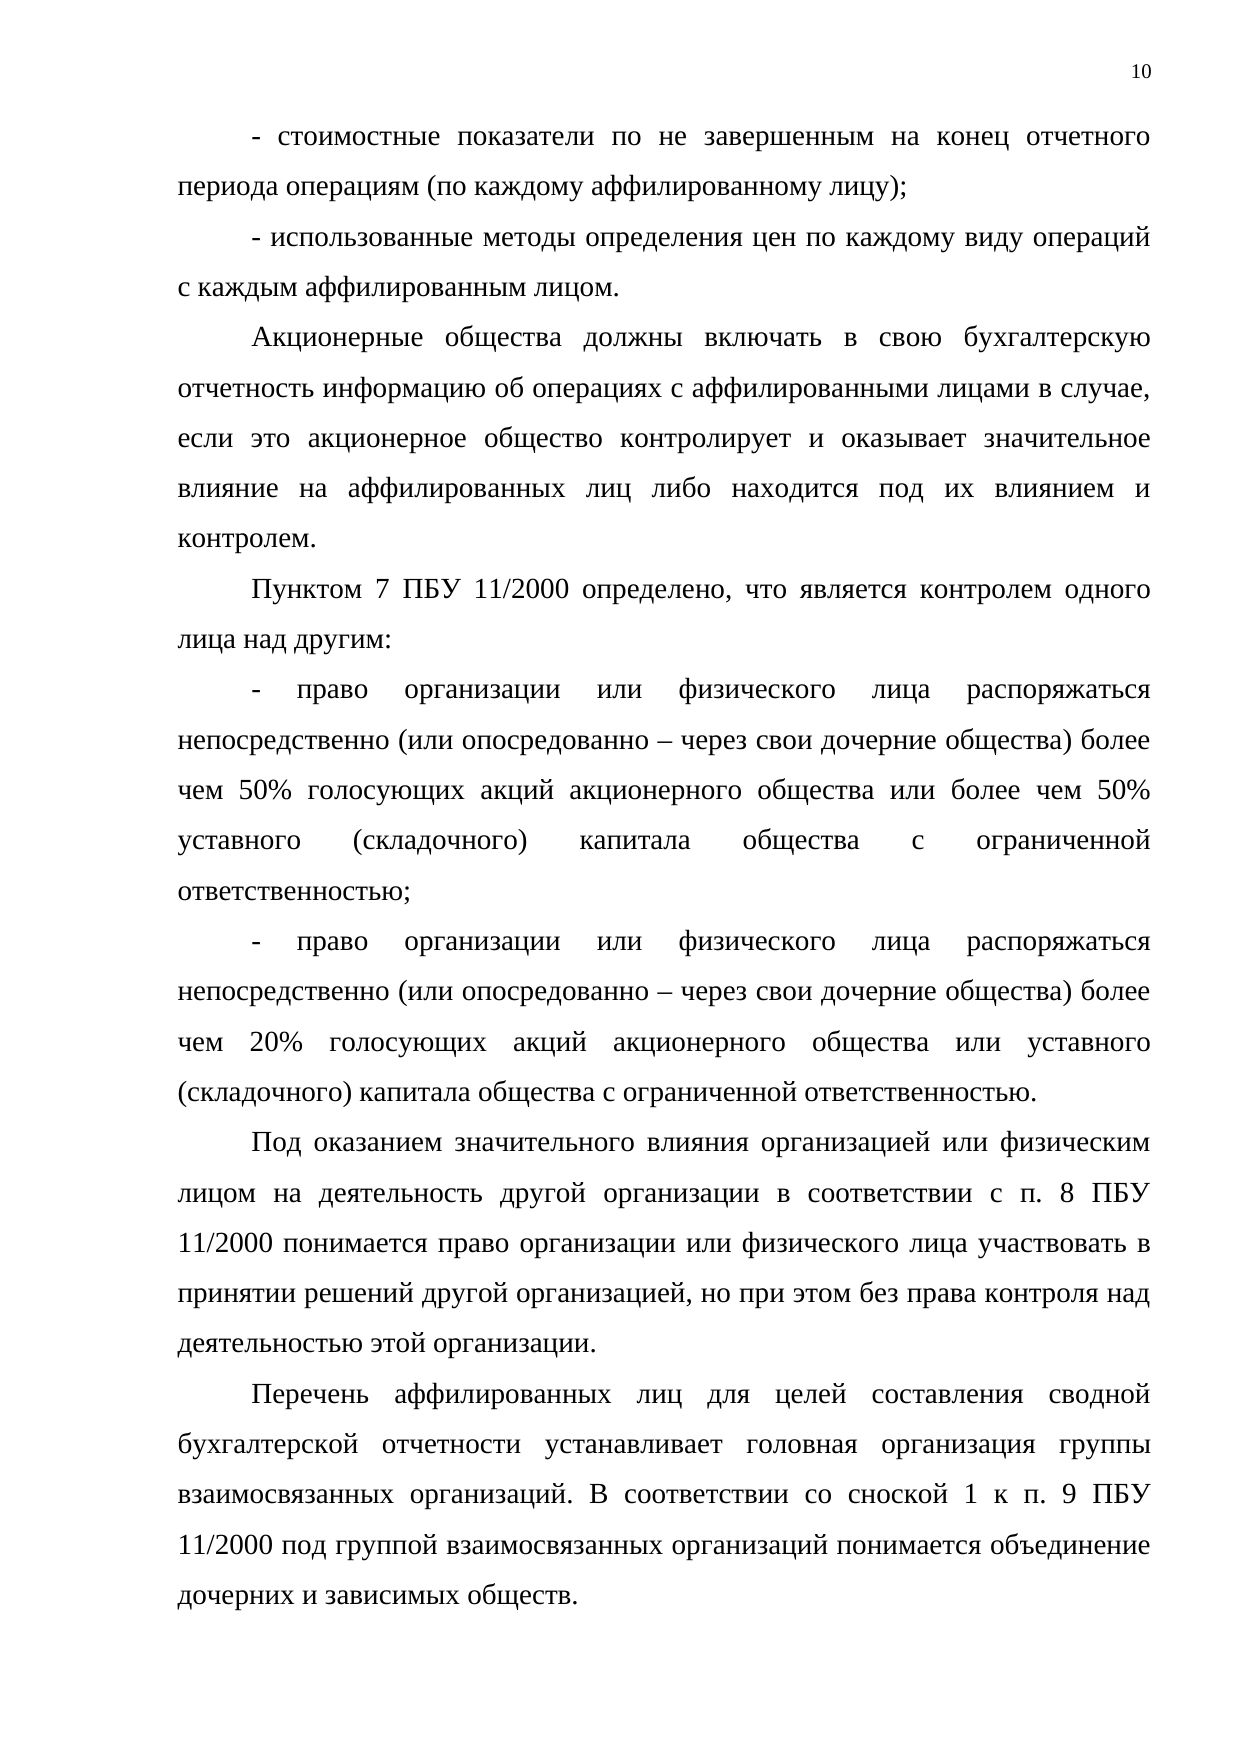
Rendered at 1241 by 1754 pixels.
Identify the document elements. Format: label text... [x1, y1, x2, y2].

text - стоимостные показатели по не завершенным на конец отчетного периода операциям (по каждому аффилированному лицу); [177, 118, 1152, 202]
text Под оказанием значительного влияния организацией или физическим лицом на деятельность другой организации в соответствии с п. 8 ПБУ 11/2000 понимается право организации или физического лица участвовать в принятии решений другой организацией, но при этом без права контроля над деятельностью этой организации. [177, 1124, 1152, 1359]
text Акционерные общества должны включать в свою бухгалтерскую отчетность информацию об операциях с аффилированными лицами в случае, если это акционерное общество контролирует и оказывает значительное влияние на аффилированных лиц либо находится под их влиянием и контролем. [177, 319, 1152, 554]
text - использованные методы определения цен по каждому виду операций с каждым аффилированным лицом. [177, 219, 1152, 303]
text - право организации или физического лица распоряжаться непосредственно (или опосредованно – через свои дочерние общества) более чем 50% голосующих акций акционерного общества или более чем 50% уставного (складочного) капитала общества с ограниченной ответственностью; [177, 672, 1152, 906]
text Пунктом 7 ПБУ 11/2000 определено, что является контролем одного лица над другим: [177, 571, 1152, 655]
text - право организации или физического лица распоряжаться непосредственно (или опосредованно – через свои дочерние общества) более чем 20% голосующих акций акционерного общества или уставного (складочного) капитала общества с ограниченной ответственностью. [177, 923, 1152, 1108]
text Перечень аффилированных лиц для целей составления сводной бухгалтерской отчетности устанавливает головная организация группы взаимосвязанных организаций. В соответствии со сноской 1 к п. 9 ПБУ 11/2000 под группой взаимосвязанных организаций понимается объединение дочерних и зависимых обществ. [177, 1376, 1152, 1611]
